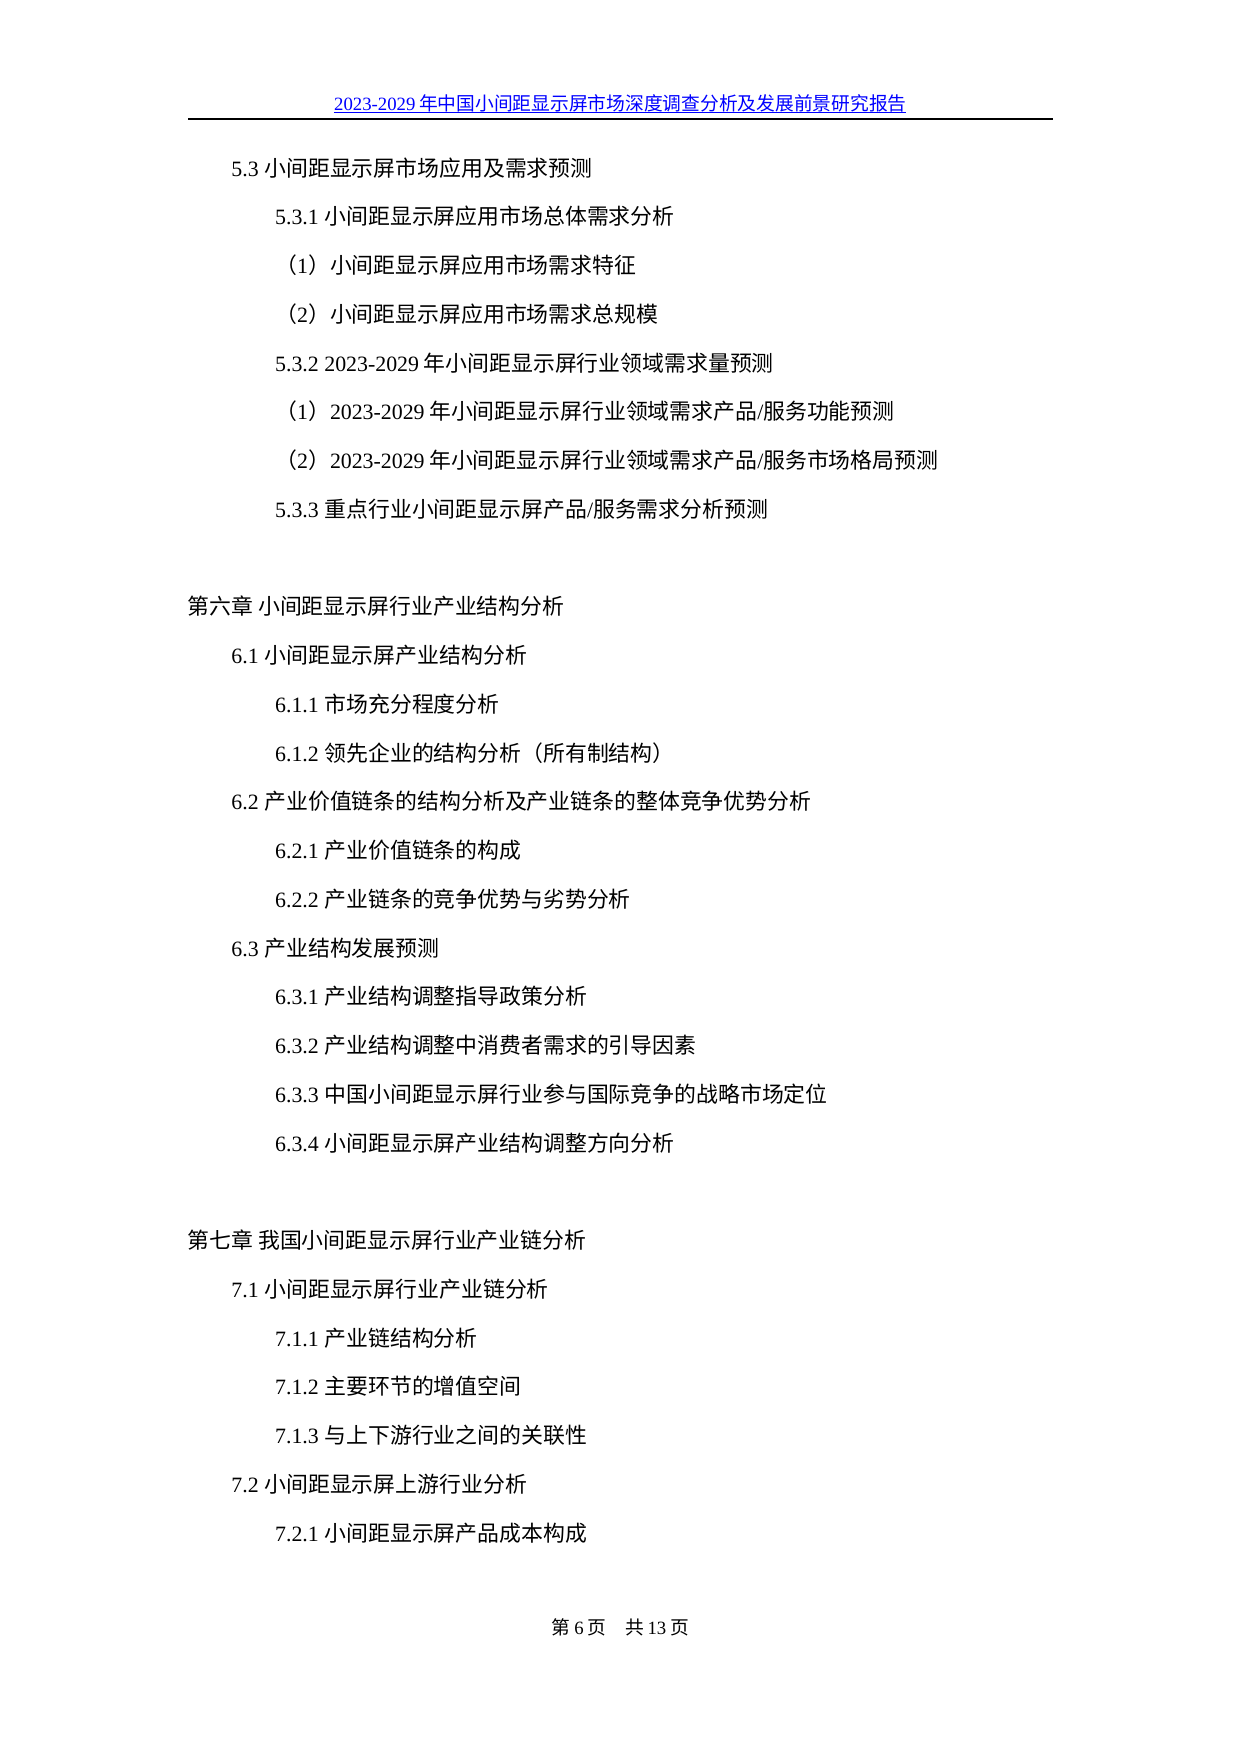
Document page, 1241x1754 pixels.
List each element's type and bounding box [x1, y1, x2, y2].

text [187, 150, 1053, 1548]
